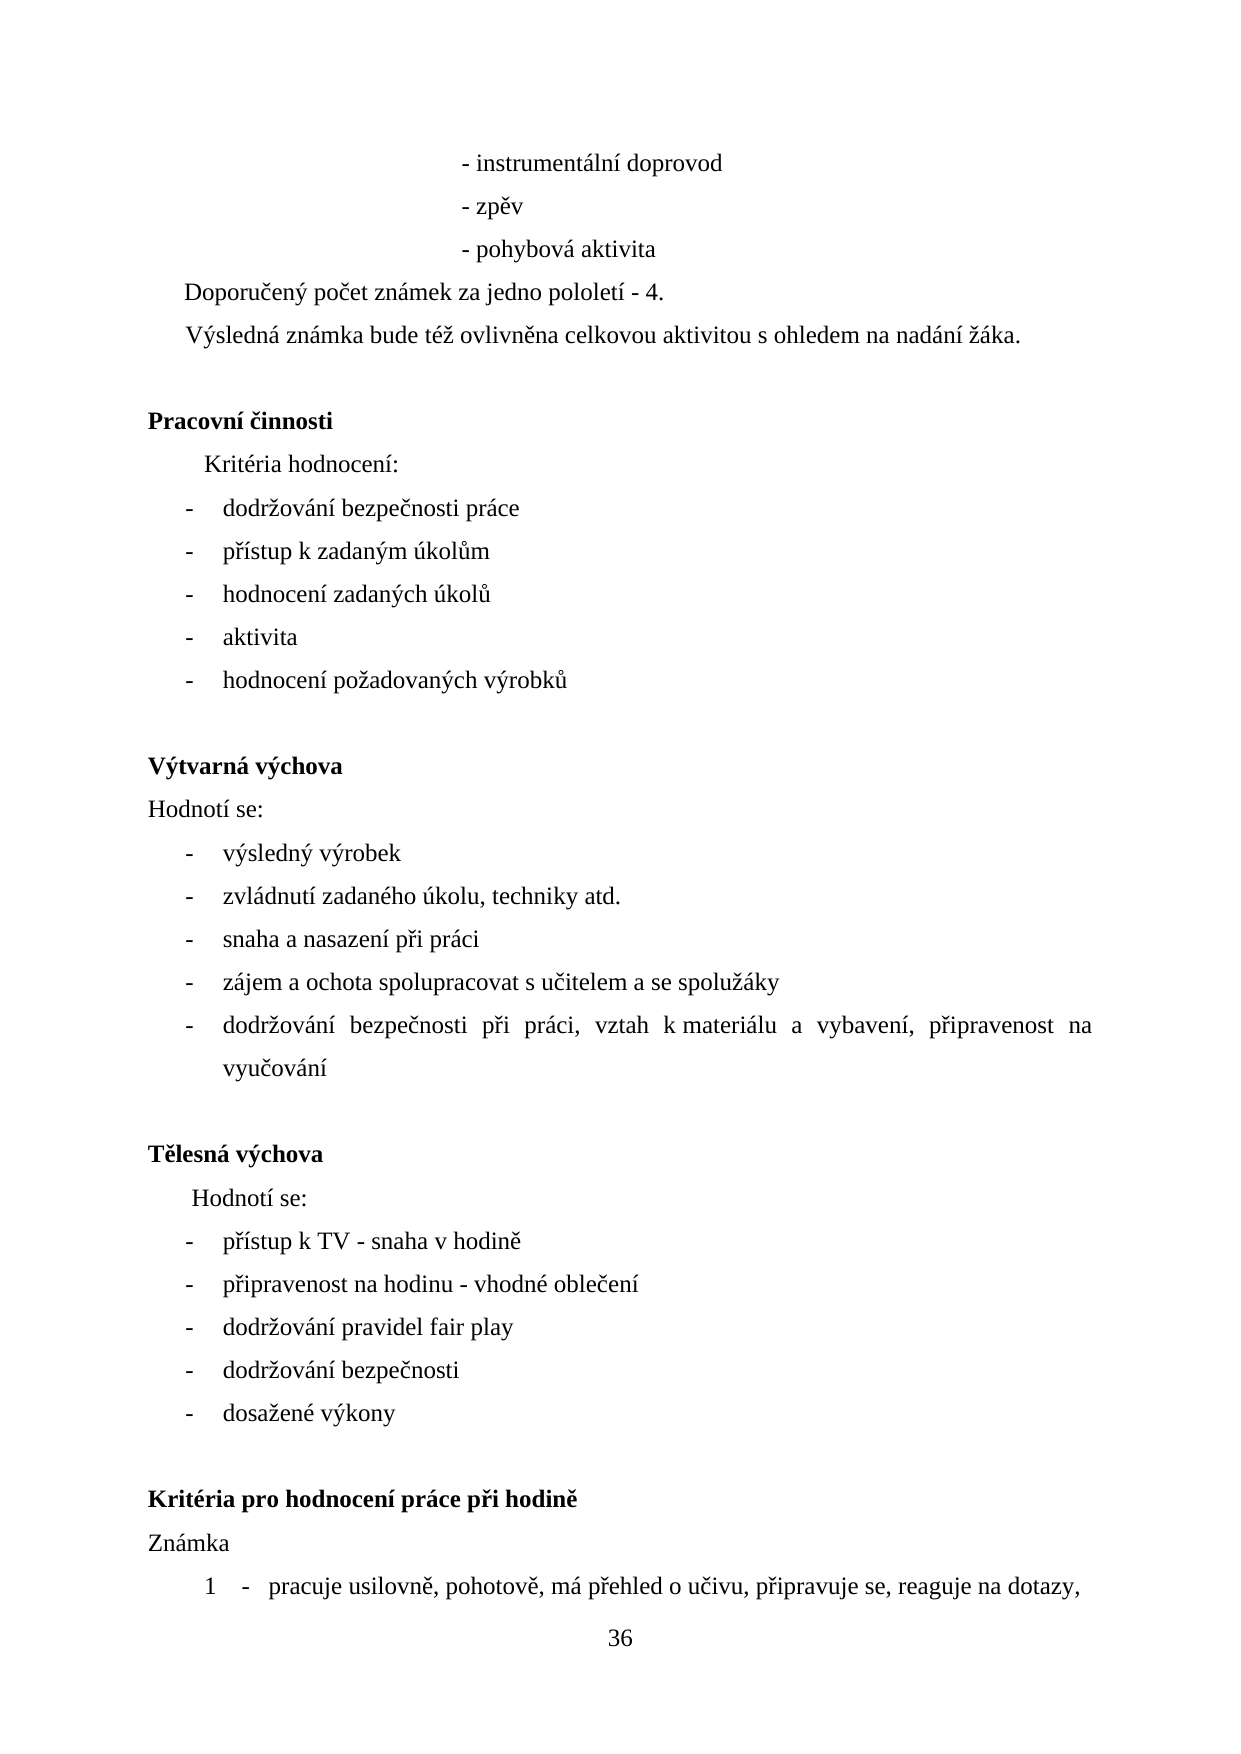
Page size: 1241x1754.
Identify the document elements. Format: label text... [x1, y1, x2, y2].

text - zpěv [185, 191, 1093, 219]
list zájem a ochota spolupracovat s učitelem a se spolužáky [185, 967, 1093, 996]
text Tělesná výchova [148, 1139, 1093, 1168]
text - instrumentální doprovod [185, 148, 1093, 176]
text Hodnotí se: [148, 794, 1093, 823]
list aktivita [185, 622, 1093, 651]
list dodržování bezpečnosti [185, 1355, 1093, 1384]
list dodržování bezpečnosti při práci, vztah k materiálu a vybavení, připravenost na vyučování [185, 1010, 1093, 1082]
list výsledný výrobek [185, 838, 1093, 866]
list dodržování bezpečnosti práce [185, 493, 1093, 521]
list zvládnutí zadaného úkolu, techniky atd. [185, 881, 1093, 909]
list připravenost na hodinu - vhodné oblečení [185, 1269, 1093, 1298]
text Pracovní činnosti [148, 406, 1093, 435]
list hodnocení zadaných úkolů [185, 579, 1093, 608]
list přístup k TV - snaha v hodině [185, 1226, 1093, 1254]
list dosažené výkony [185, 1398, 1093, 1427]
text Kritéria pro hodnocení práce při hodině [148, 1484, 1093, 1513]
list dodržování pravidel fair play [185, 1312, 1093, 1341]
text Výsledná známka bude též ovlivněna celkovou aktivitou s ohledem na nadání žáka. [185, 320, 1093, 349]
text Doporučený počet známek za jedno pololetí - 4. [148, 277, 1093, 306]
text - pohybová aktivita [185, 234, 1093, 263]
text Hodnotí se: [148, 1183, 1093, 1211]
text Kritéria hodnocení: [148, 449, 1093, 478]
text Výtvarná výchova [148, 751, 1093, 780]
list hodnocení požadovaných výrobků [185, 665, 1093, 694]
list přístup k zadaným úkolům [185, 536, 1093, 564]
text Známka [148, 1528, 1093, 1556]
list snaha a nasazení při práci [185, 924, 1093, 953]
text 1 - pracuje usilovně, pohotově, má přehled o učivu, připravuje se, reaguje na dotazy, [148, 1571, 1093, 1599]
